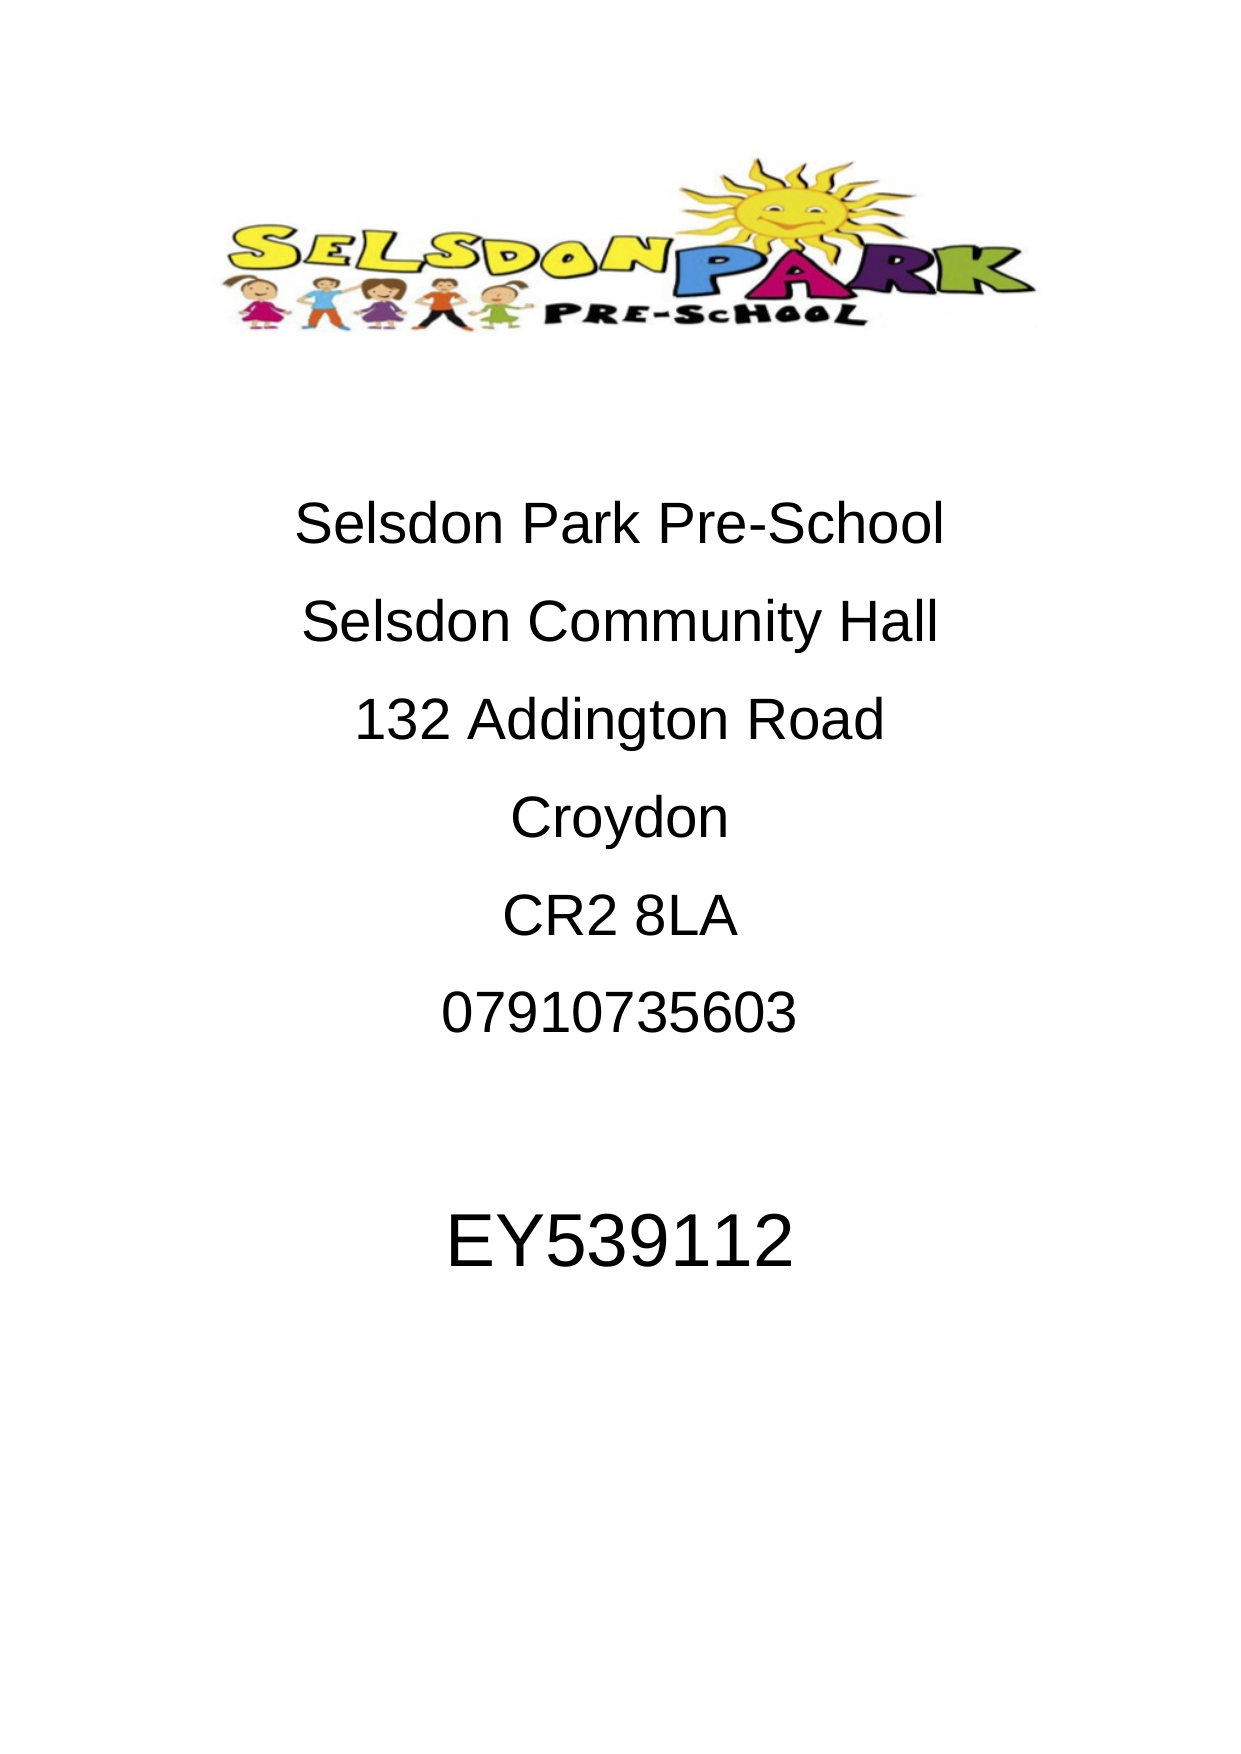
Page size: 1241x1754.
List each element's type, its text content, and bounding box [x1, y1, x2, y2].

text Selsdon Park Pre-School [150, 489, 1090, 556]
text EY539112 [150, 1196, 1090, 1282]
text CR2 8LA [150, 880, 1090, 947]
picture [196, 140, 1045, 352]
text 132 Addington Road [150, 684, 1090, 752]
text Croydon [150, 782, 1090, 849]
text 07910735603 [150, 978, 1090, 1045]
text Selsdon Community Hall [150, 587, 1090, 654]
